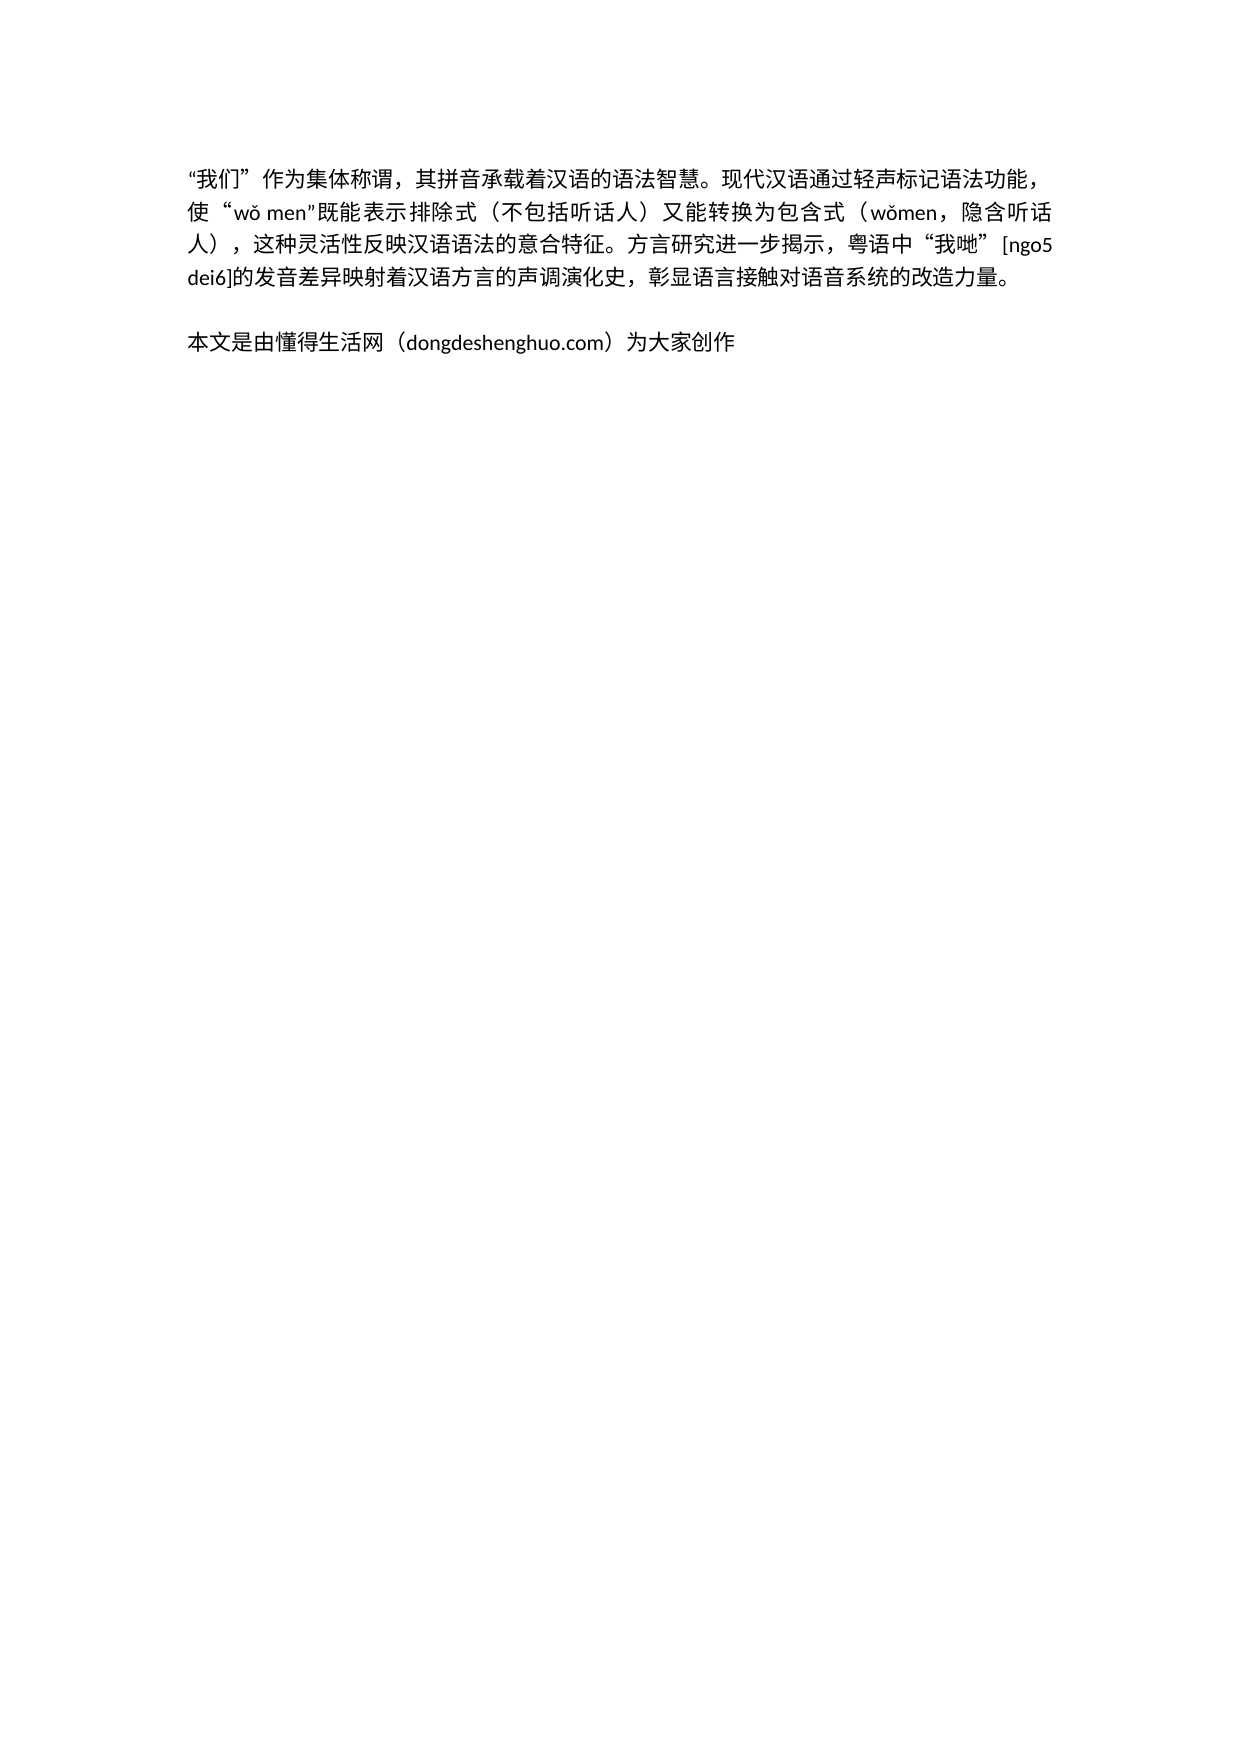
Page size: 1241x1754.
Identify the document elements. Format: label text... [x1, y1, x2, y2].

text 本文是由懂得生活网（dongdeshenghuo.com）为大家创作 [187, 324, 1053, 357]
text “我们”作为集体称谓，其拼音承载着汉语的语法智慧。现代汉语通过轻声标记语法功能，使“wǒ men”既能表示排除式（不包括听话人）又能转换为包含式（wǒmen，隐含听话人），这种灵活性反映汉语语法的意合特征。方言研究进一步揭示，粤语中“我哋”[ngo5 dei6]的发音差异映射着汉语方言的声调演化史，彰显语言接触对语音系统的改造力量。 [187, 162, 1053, 292]
